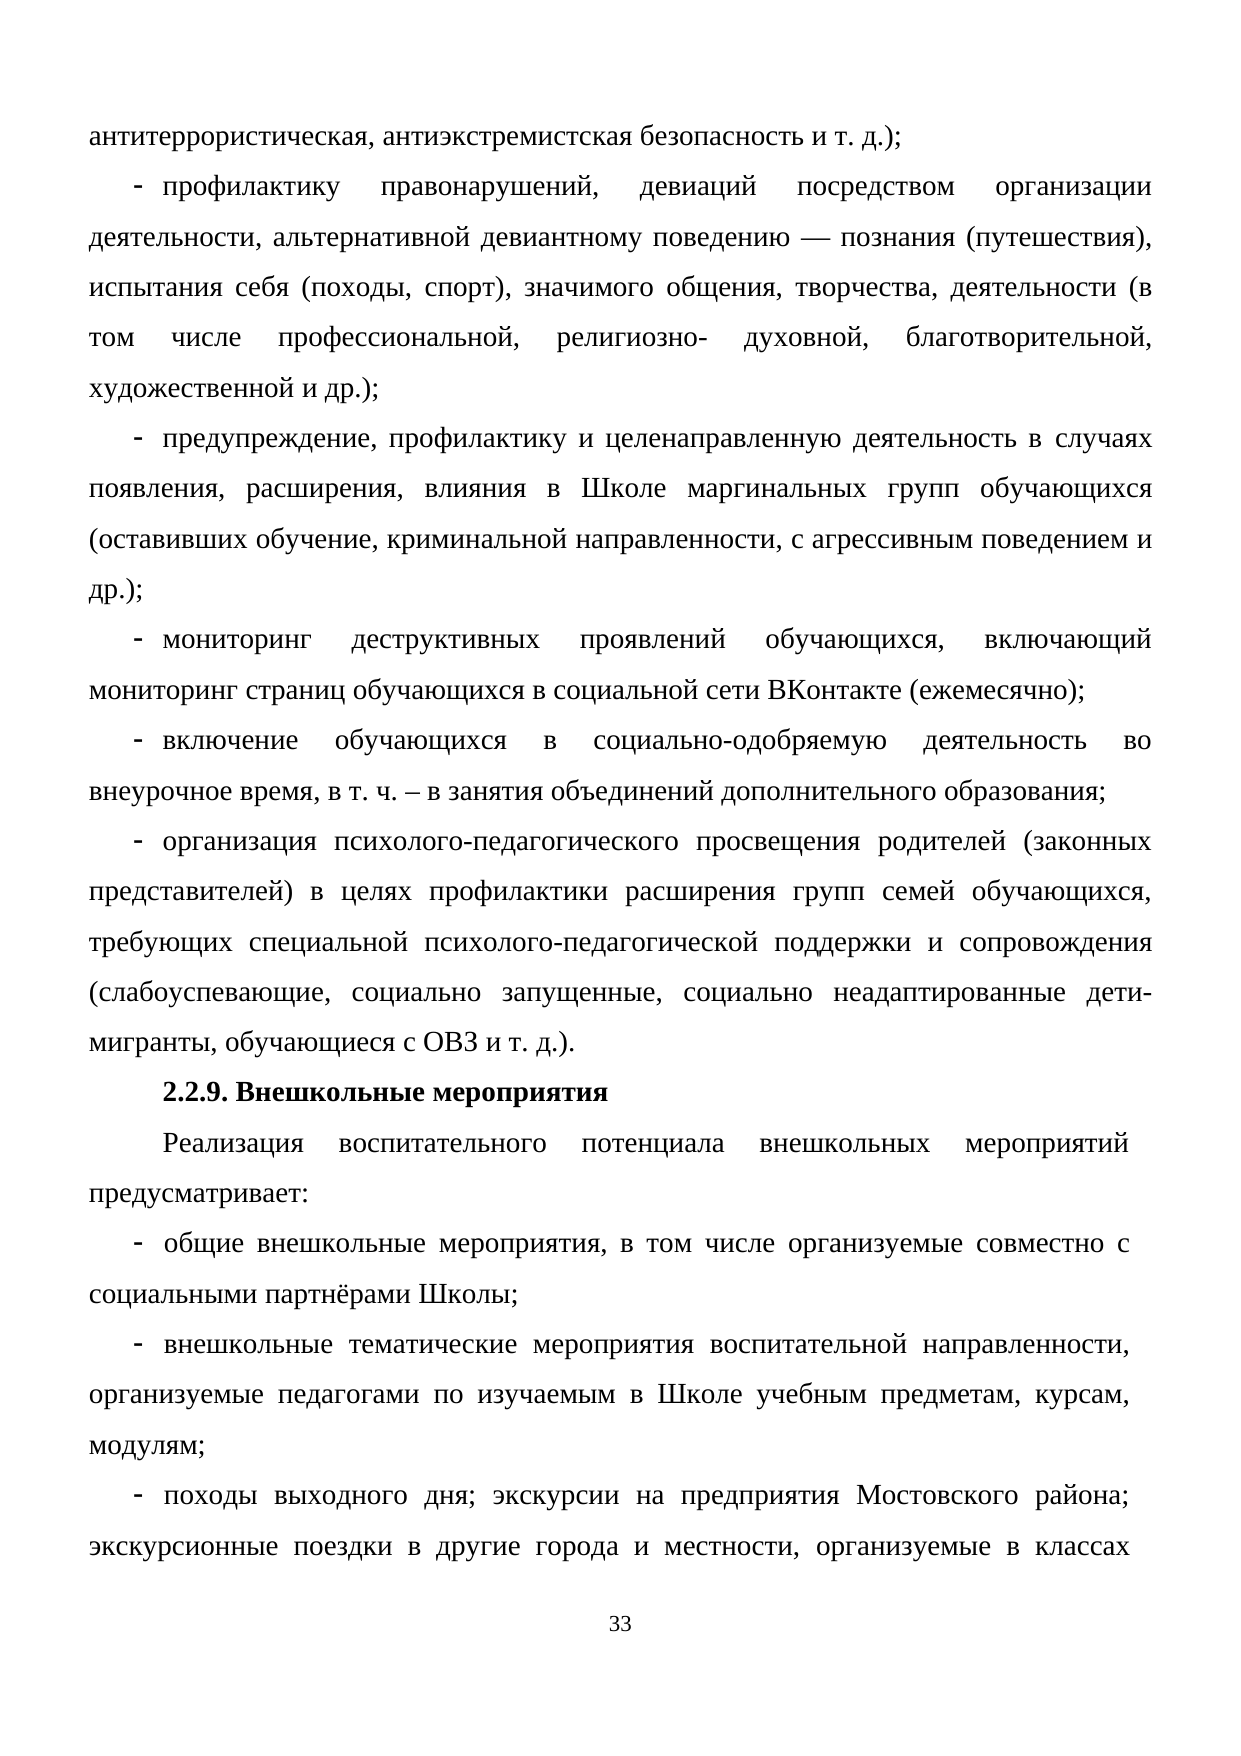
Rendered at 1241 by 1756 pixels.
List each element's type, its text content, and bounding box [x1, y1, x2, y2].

list профилактику правонарушений, девиаций посредством организации деятельности, альтернативной девиантному поведению — познания (путешествия), испытания себя (походы, спорт), значимого общения, творчества, деятельности (в том числе профессиональной, религиозно- духовной, благотворительной, художественной и др.); [89, 168, 1152, 403]
list мониторинг деструктивных проявлений обучающихся, включающий мониторинг страниц обучающихся в социальной сети ВКонтакте (ежемесячно); [89, 621, 1152, 705]
list общие внешкольные мероприятия, в том числе организуемые совместно с социальными партнёрами Школы; [89, 1226, 1130, 1309]
subtitle 2.2.9. Внешкольные мероприятия [162, 1074, 1152, 1108]
list включение обучающихся в социально-одобряемую деятельность во внеурочное время, в т. ч. – в занятия объединений дополнительного образования; [89, 722, 1152, 806]
text Реализация воспитательного потенциала внешкольных мероприятий предусматривает: [89, 1125, 1130, 1209]
list организация психолого-педагогического просвещения родителей (законных представителей) в целях профилактики расширения групп семей обучающихся, требующих специальной психолого-педагогической поддержки и сопровождения (слабоуспевающие, социально запущенные, социально неадаптированные дети-мигранты, обучающиеся с ОВЗ и т. д.). [89, 823, 1152, 1058]
list внешкольные тематические мероприятия воспитательной направленности, организуемые педагогами по изучаемым в Школе учебным предметам, курсам, модулям; [89, 1326, 1130, 1461]
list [89, 118, 1131, 152]
list предупреждение, профилактику и целенаправленную деятельность в случаях появления, расширения, влияния в Школе маргинальных групп обучающихся (оставивших обучение, криминальной направленности, с агрессивным поведением и др.); [89, 420, 1152, 605]
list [89, 1477, 1130, 1561]
